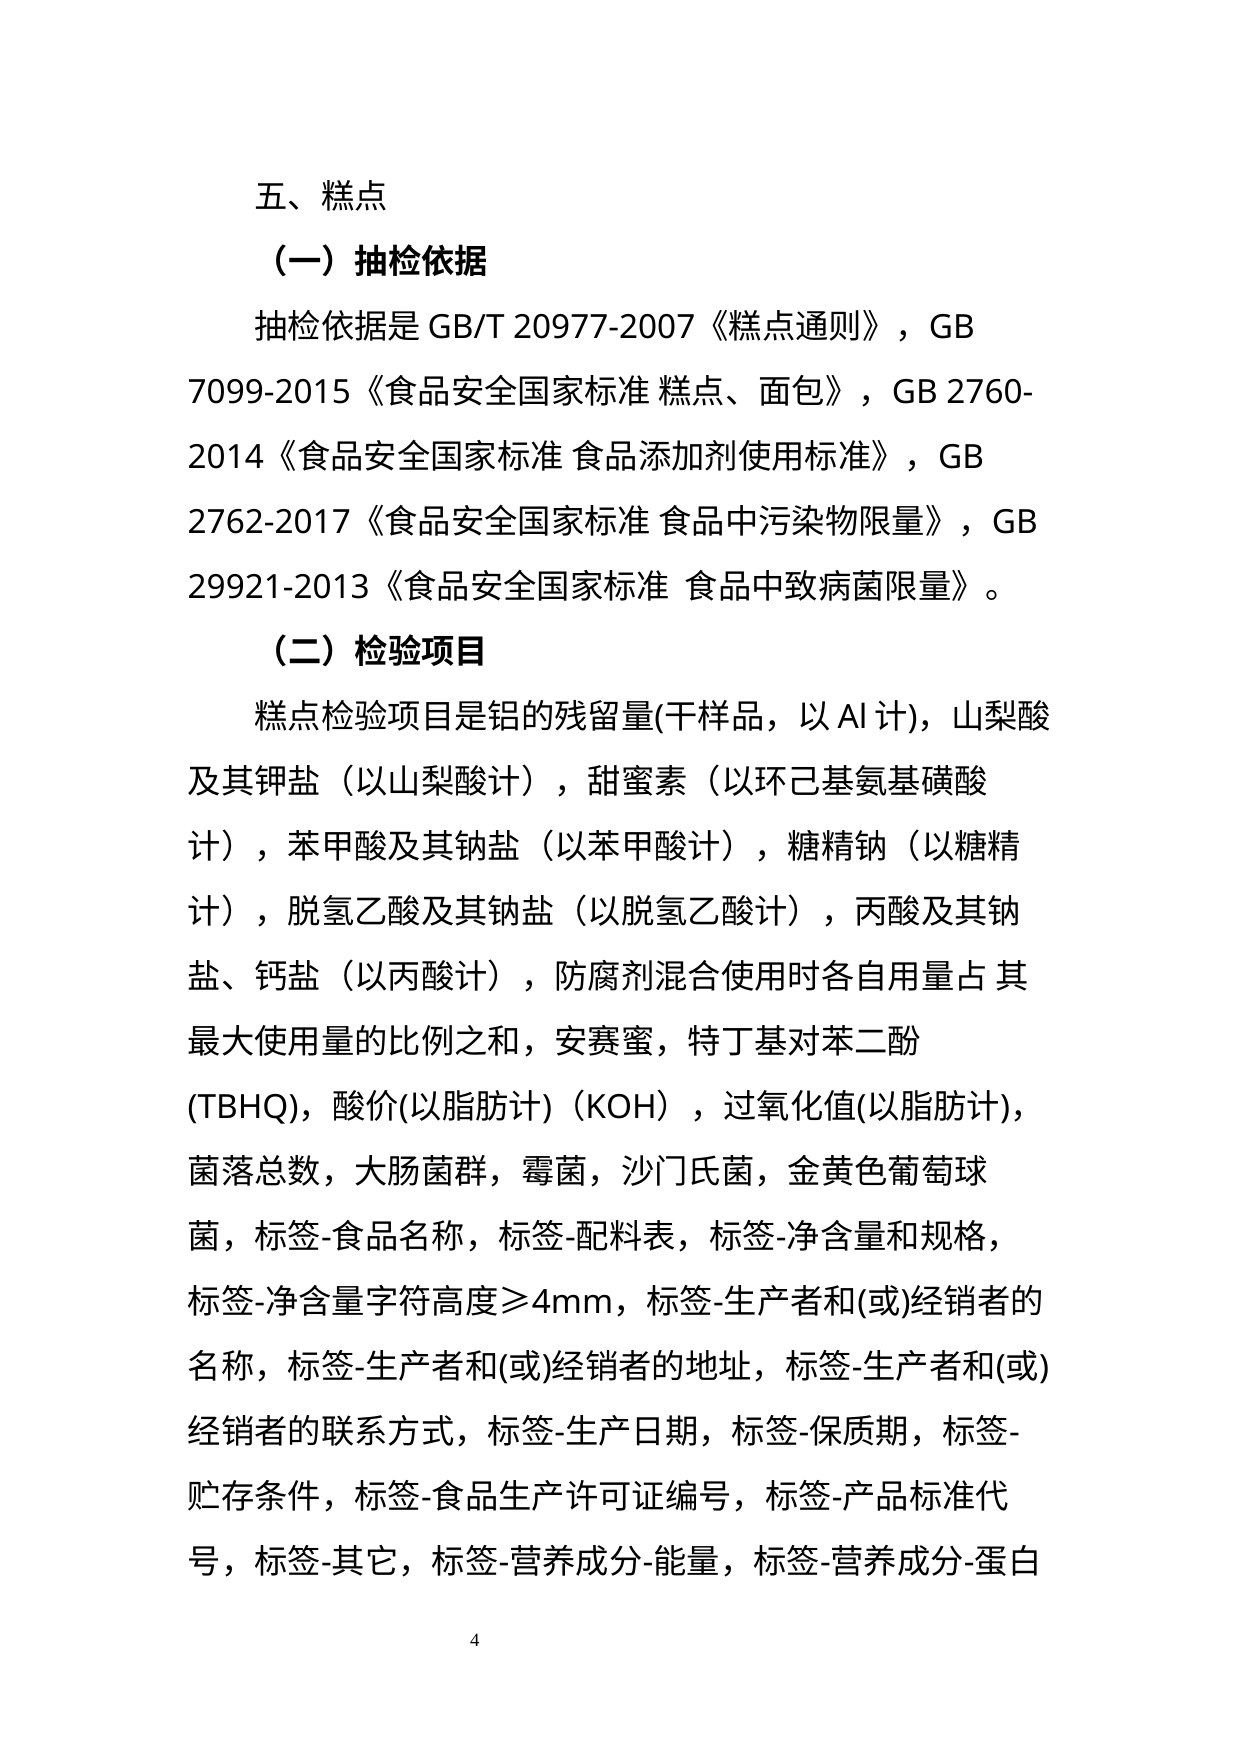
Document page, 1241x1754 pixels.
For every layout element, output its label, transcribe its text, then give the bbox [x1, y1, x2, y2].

text （二）检验项目 [187, 617, 1053, 682]
text （一）抽检依据 [187, 227, 1053, 292]
list 五、糕点 [187, 162, 1053, 227]
text 抽检依据是GB/T 20977-2007《糕点通则》，GB 7099-2015《食品安全国家标准 糕点、面包》，GB 2760-2014《食品安全国家标准 食品添加剂使用标准》，GB 2762-2017《食品安全国家标准 食品中污染物限量》，GB 29921-2013《食品安全国家标准 食品中致病菌限量》。 [187, 292, 1053, 617]
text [187, 682, 1053, 1592]
